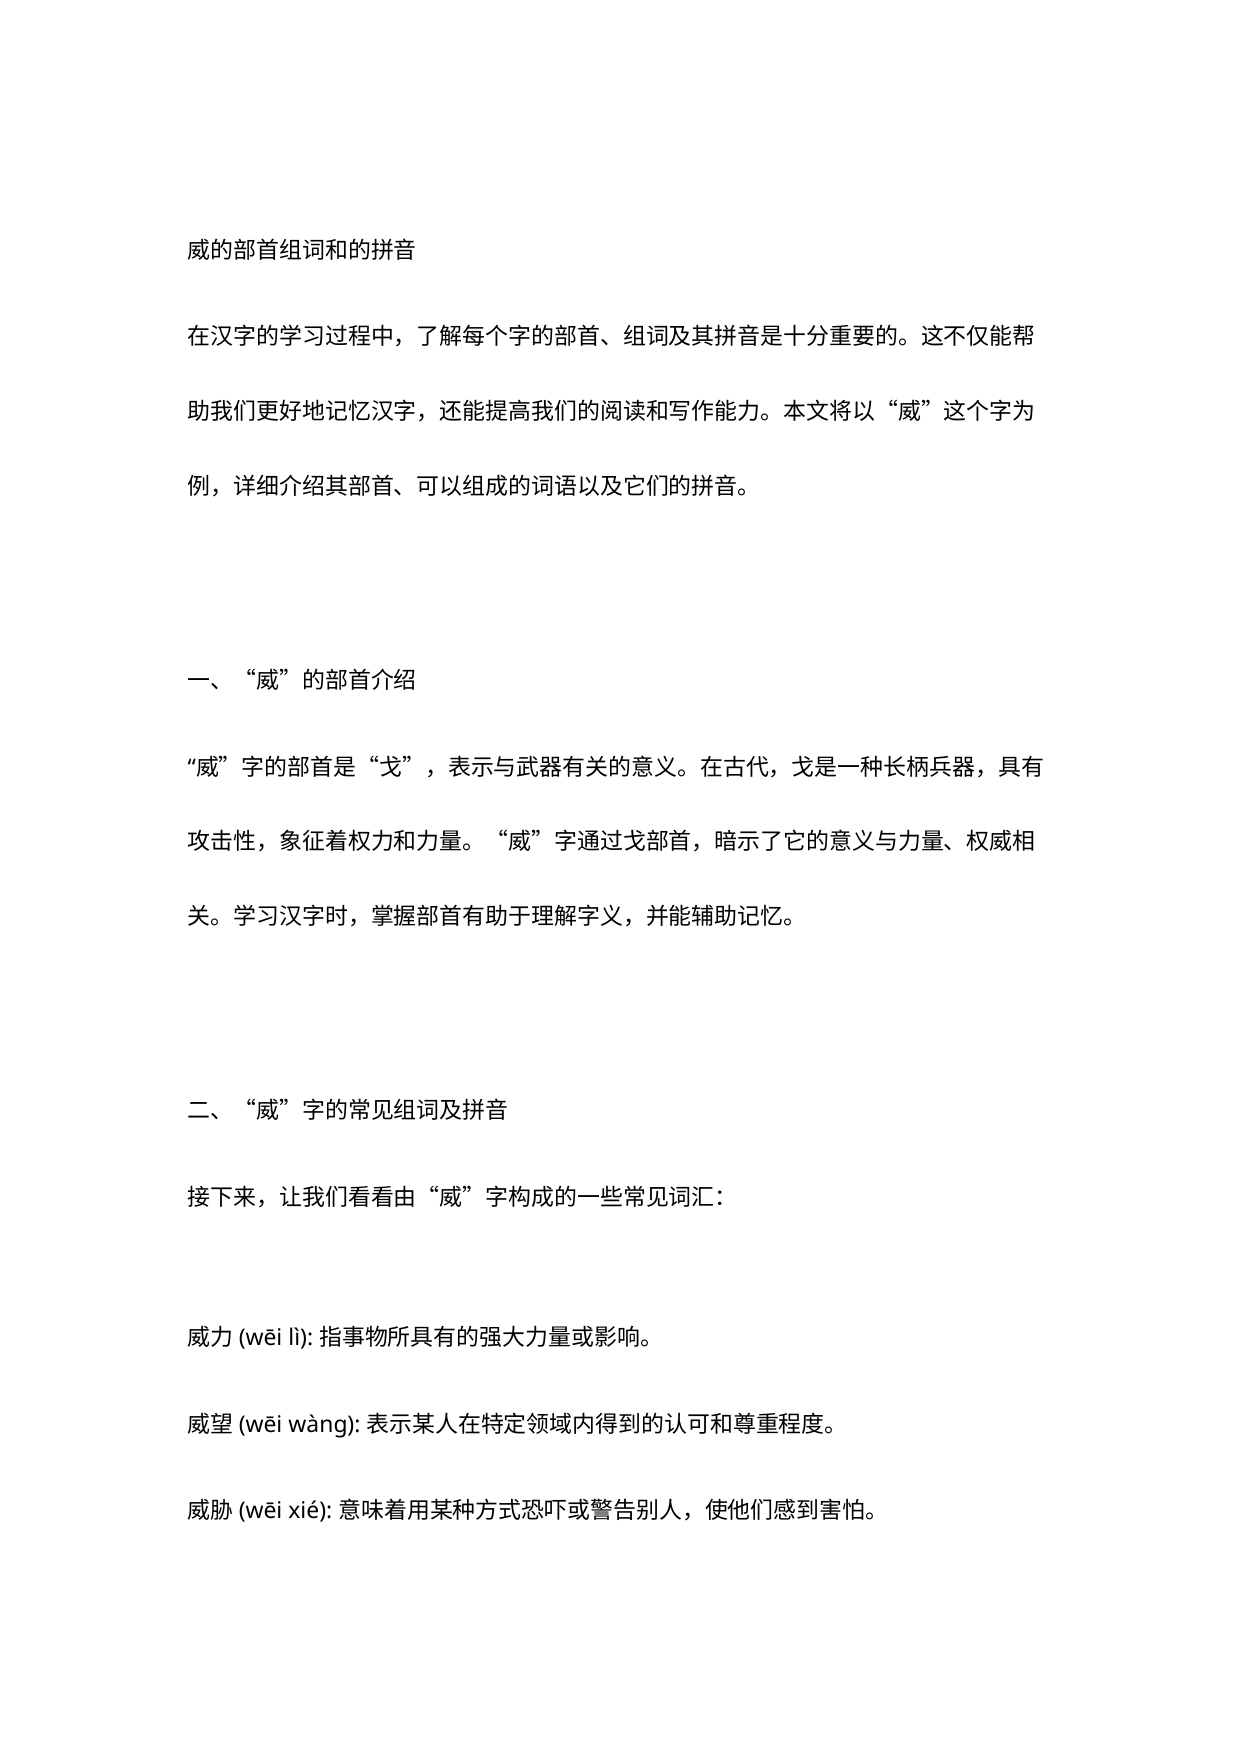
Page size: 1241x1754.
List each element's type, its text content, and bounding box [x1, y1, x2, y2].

text 威望 (wēi wàng): 表示某人在特定领域内得到的认可和尊重程度。 [187, 1390, 1053, 1455]
text 威力 (wēi lì): 指事物所具有的强大力量或影响。 [187, 1303, 1053, 1368]
text 接下来，让我们看看由“威”字构成的一些常见词汇： [187, 1163, 1053, 1228]
text 威的部首组词和的拼音 [187, 216, 1053, 281]
text 一、“威”的部首介绍 [187, 646, 1053, 711]
text 在汉字的学习过程中，了解每个字的部首、组词及其拼音是十分重要的。这不仅能帮助我们更好地记忆汉字，还能提高我们的阅读和写作能力。本文将以“威”这个字为例，详细介绍其部首、可以组成的词语以及它们的拼音。 [187, 302, 1053, 517]
text “威”字的部首是“戈”，表示与武器有关的意义。在古代，戈是一种长柄兵器，具有攻击性，象征着权力和力量。“威”字通过戈部首，暗示了它的意义与力量、权威相关。学习汉字时，掌握部首有助于理解字义，并能辅助记忆。 [187, 733, 1053, 947]
text 威胁 (wēi xié): 意味着用某种方式恐吓或警告别人，使他们感到害怕。 [187, 1477, 1053, 1542]
text 二、“威”字的常见组词及拼音 [187, 1076, 1053, 1141]
